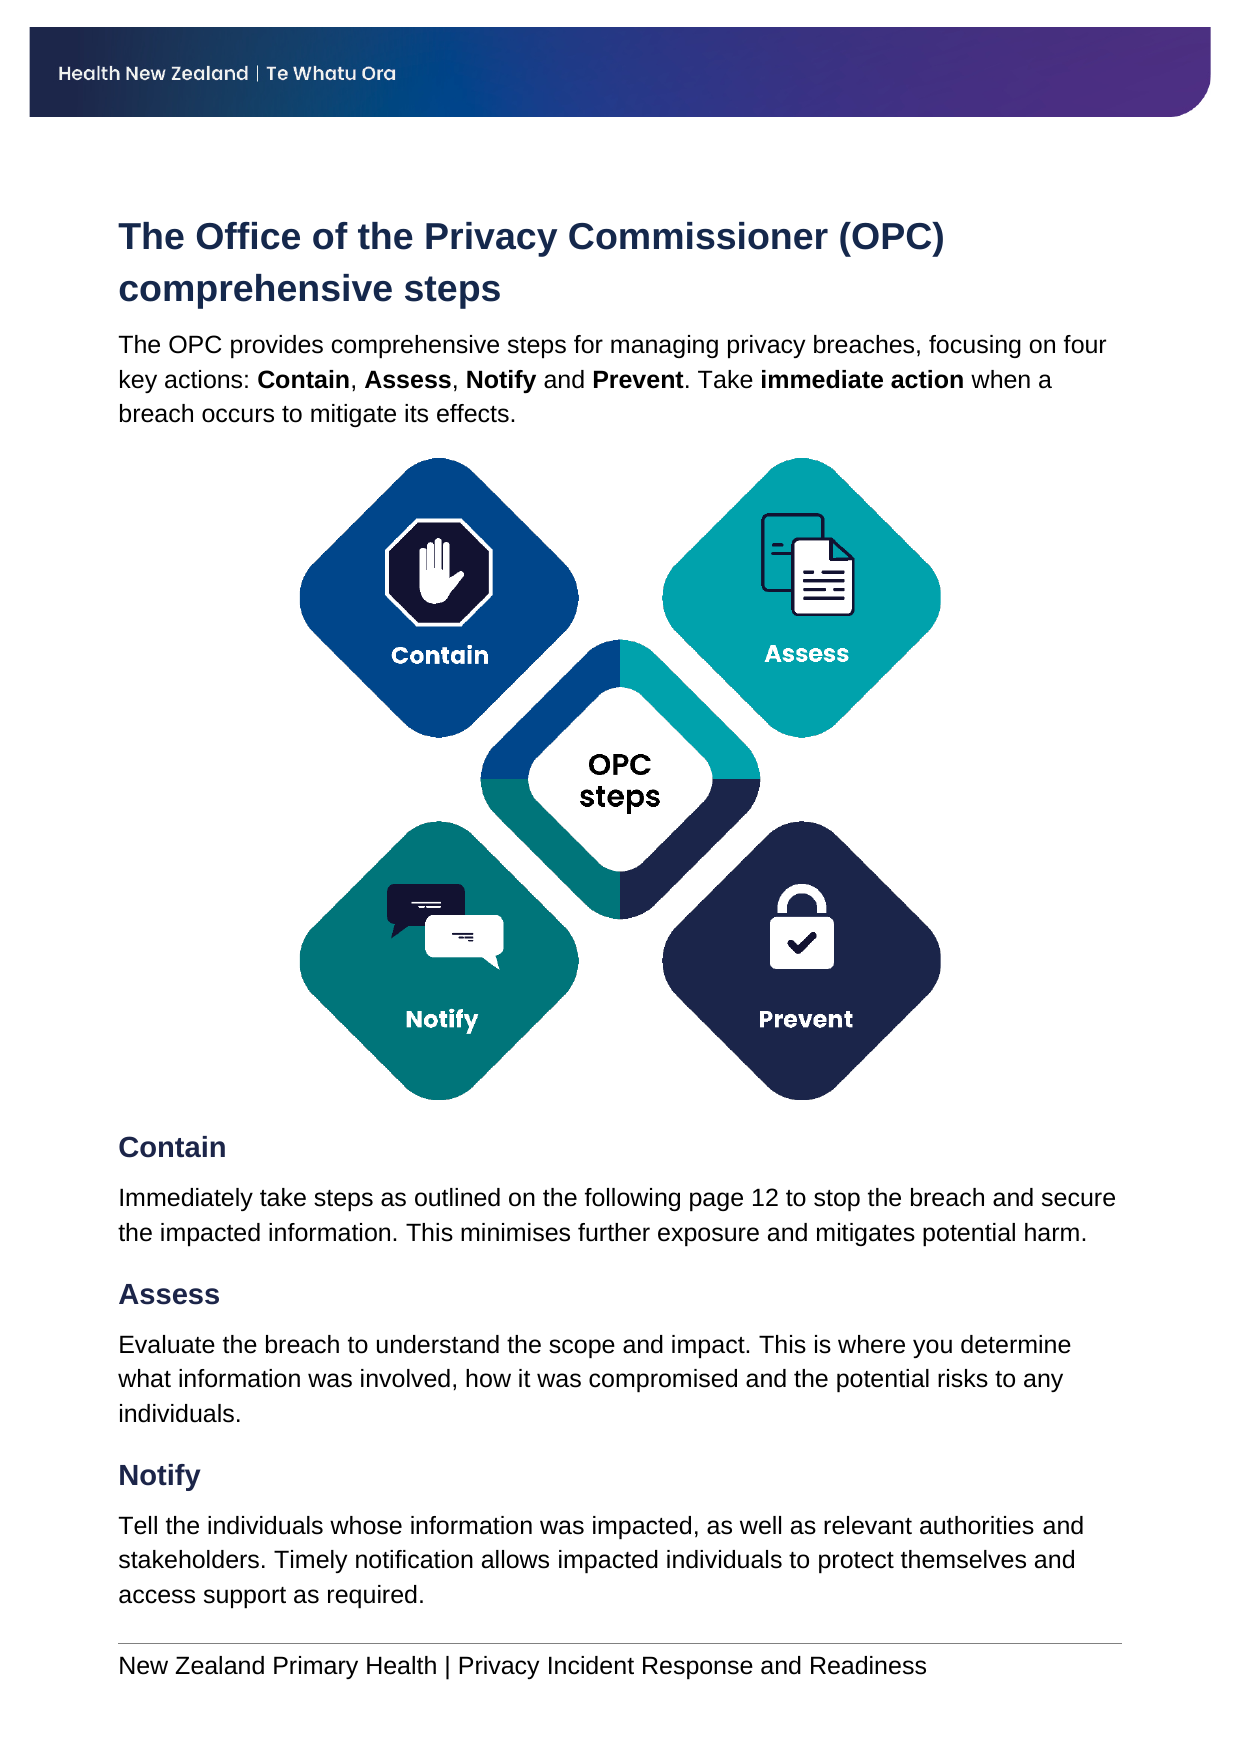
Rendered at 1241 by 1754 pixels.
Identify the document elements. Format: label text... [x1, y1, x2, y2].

subtitle Assess [118, 1277, 1122, 1311]
subtitle Notify [118, 1458, 1122, 1492]
text Evaluate the breach to understand the scope and impact. This is where you determine what information was involved, how it was compromised and the potential risks to any individuals. [118, 1330, 1122, 1428]
text The OPC provides comprehensive steps for managing privacy breaches, focusing on four key actions: Contain, Assess, Notify and Prevent. Take immediate action when a breach occurs to mitigate its effects. [118, 330, 1122, 428]
text Immediately take steps as outlined on the following page 12 to stop the breach and secure the impacted information. This minimises further exposure and mitigates potential harm. [118, 1183, 1122, 1246]
text Tell the individuals whose information was impacted, as well as relevant authorities and stakeholders. Timely notification allows impacted individuals to protect themselves and access support as required. [118, 1511, 1122, 1609]
picture [299, 458, 941, 1100]
subtitle Contain [118, 1131, 1122, 1164]
picture [29, 27, 1211, 117]
subtitle The Office of the Privacy Commissioner (OPC) comprehensive steps [118, 214, 1122, 309]
